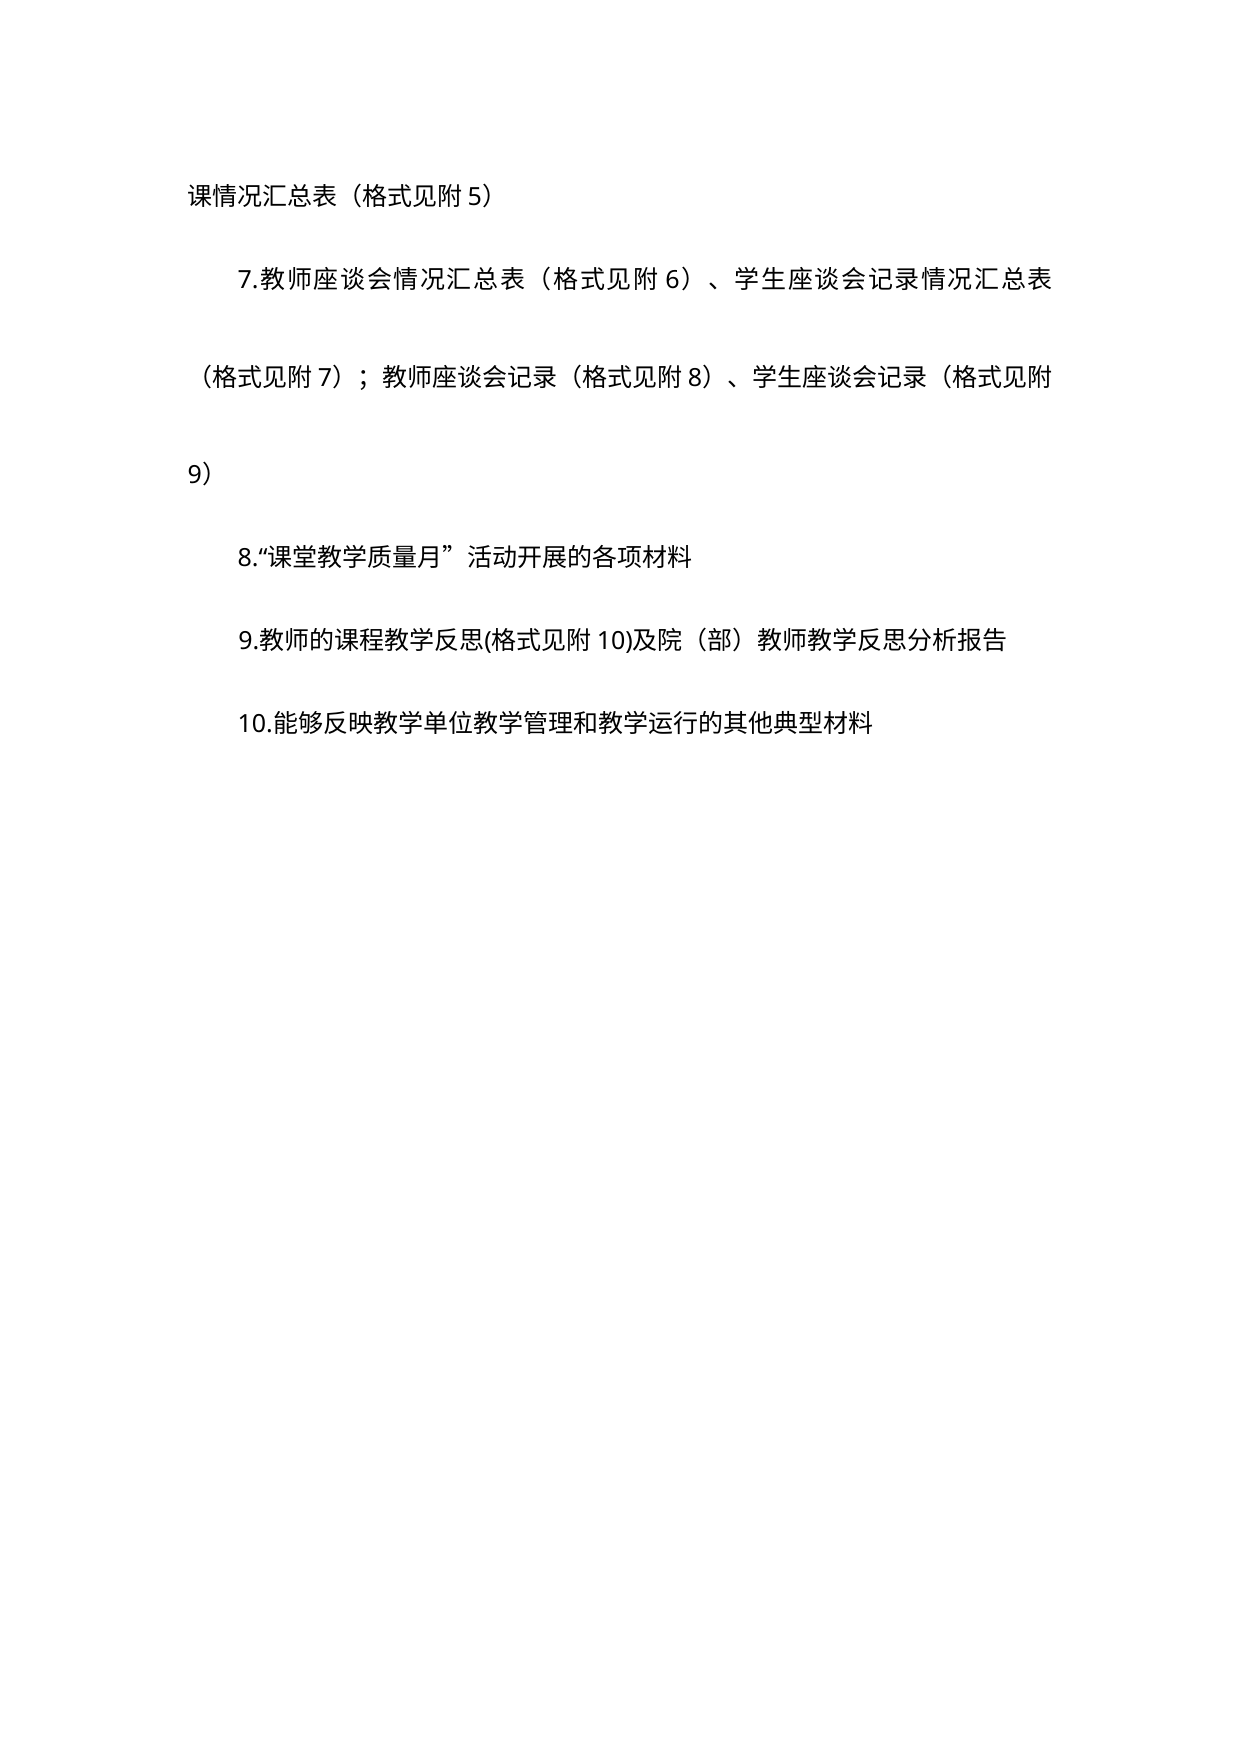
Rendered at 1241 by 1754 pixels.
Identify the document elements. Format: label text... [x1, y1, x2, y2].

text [187, 162, 1053, 227]
text 7.教师座谈会情况汇总表（格式见附6）、学生座谈会记录情况汇总表（格式见附7）；教师座谈会记录（格式见附8）、学生座谈会记录（格式见附9） [187, 245, 1053, 505]
text 9.教师的课程教学反思(格式见附10)及院（部）教师教学反思分析报告 [187, 606, 1053, 671]
text 10.能够反映教学单位教学管理和教学运行的其他典型材料 [187, 689, 1053, 754]
text 8.“课堂教学质量月”活动开展的各项材料 [187, 523, 1053, 588]
